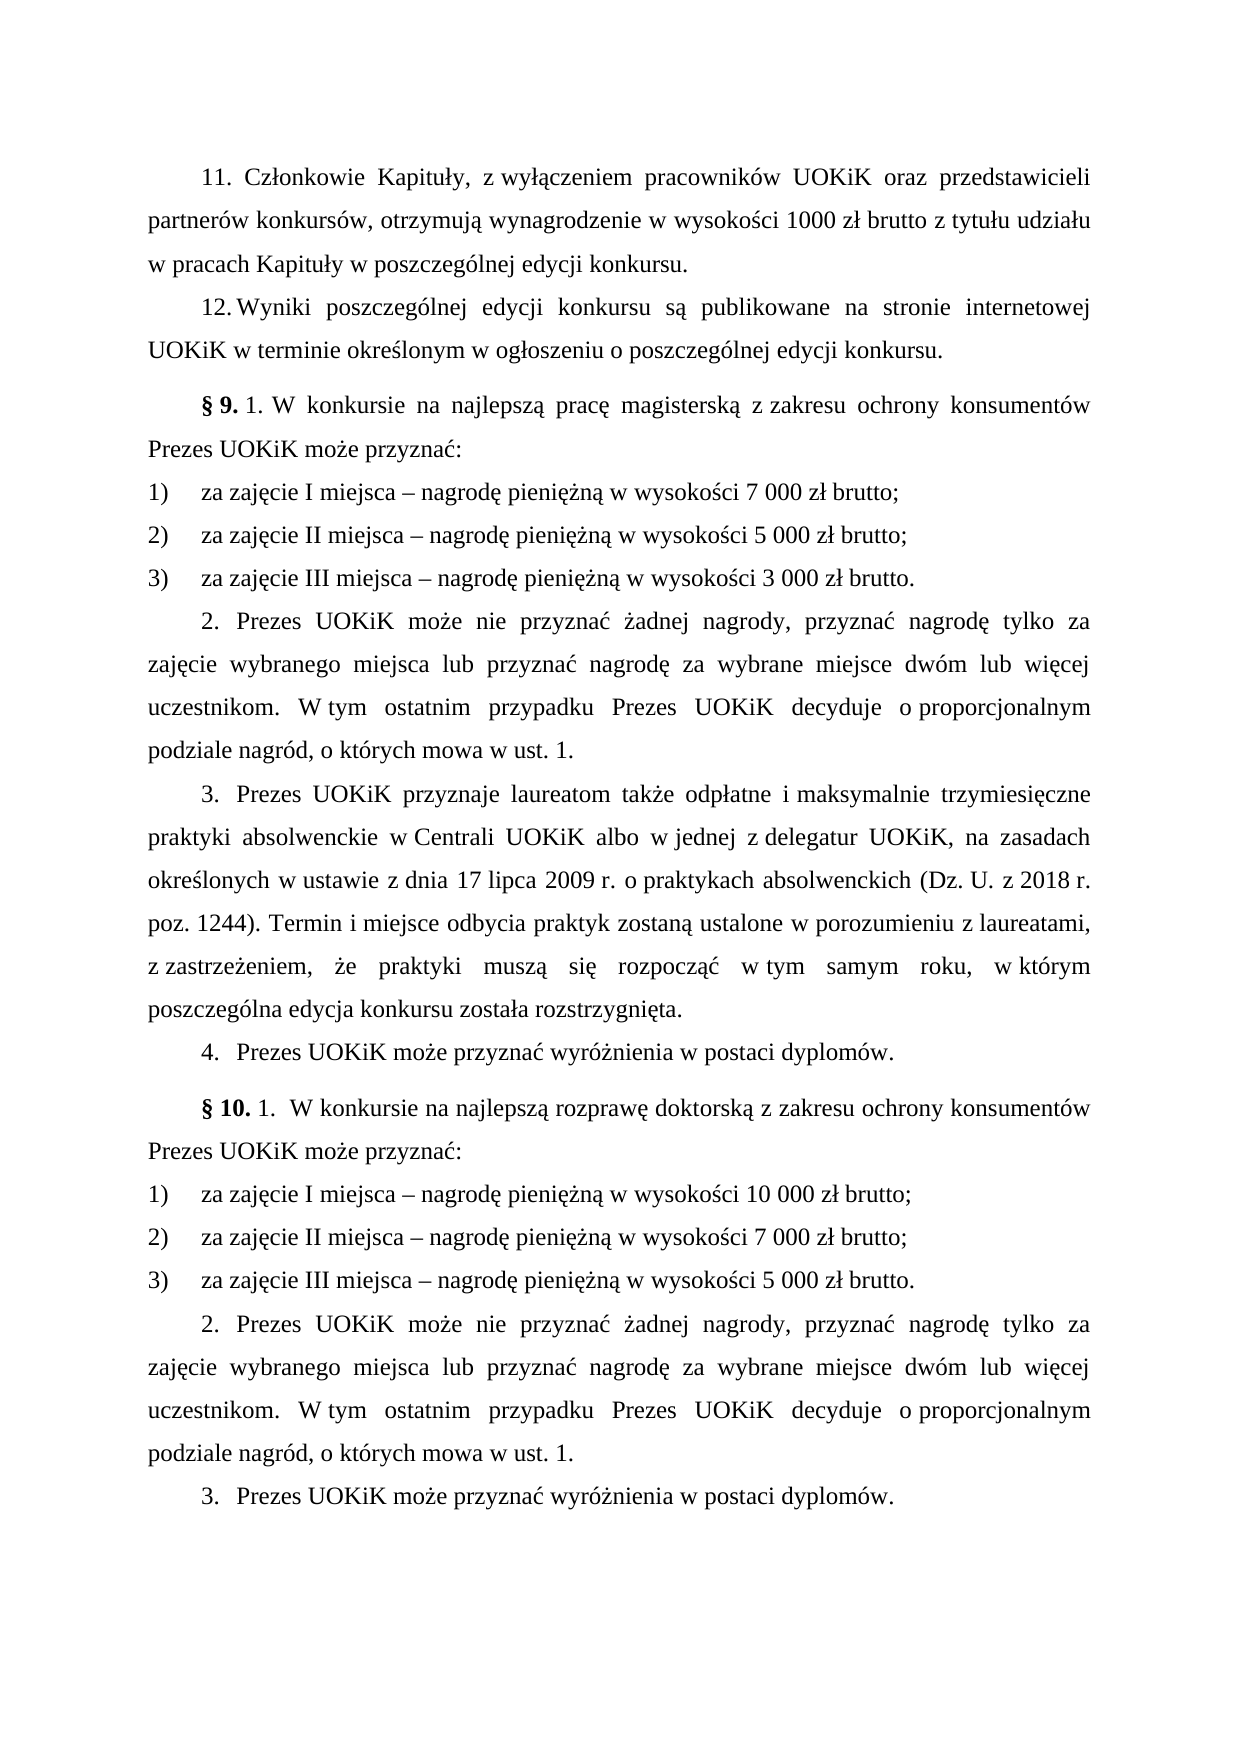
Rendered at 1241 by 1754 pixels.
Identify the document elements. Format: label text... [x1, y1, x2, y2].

text 2. Prezes UOKiK może nie przyznać żadnej nagrody, przyznać nagrodę tylko za zajęcie wybranego miejsca lub przyznać nagrodę za wybrane miejsce dwóm lub więcej uczestnikom. W tym ostatnim przypadku Prezes UOKiK decyduje o proporcjonalnym podziale nagród, o których mowa w ust. 1. [148, 606, 1091, 764]
text 1) za zajęcie I miejsca – nagrodę pieniężną w wysokości 7 000 zł brutto; [148, 477, 1091, 506]
text 1) za zajęcie I miejsca – nagrodę pieniężną w wysokości 10 000 zł brutto; [148, 1179, 1091, 1208]
text 11. Członkowie Kapituły, z wyłączeniem pracowników UOKiK oraz przedstawicieli partnerów konkursów, otrzymują wynagrodzenie w wysokości 1000 zł brutto z tytułu udziału w pracach Kapituły w poszczególnej edycji konkursu. [148, 162, 1091, 277]
text 3. Prezes UOKiK może przyznać wyróżnienia w postaci dyplomów. [148, 1481, 1091, 1510]
text § 10. 1. W konkursie na najlepszą rozprawę doktorską z zakresu ochrony konsumentów Prezes UOKiK może przyznać: [148, 1093, 1091, 1165]
text 2. Prezes UOKiK może nie przyznać żadnej nagrody, przyznać nagrodę tylko za zajęcie wybranego miejsca lub przyznać nagrodę za wybrane miejsce dwóm lub więcej uczestnikom. W tym ostatnim przypadku Prezes UOKiK decyduje o proporcjonalnym podziale nagród, o których mowa w ust. 1. [148, 1309, 1091, 1467]
text 2) za zajęcie II miejsca – nagrodę pieniężną w wysokości 7 000 zł brutto; [148, 1222, 1091, 1251]
text 3) za zajęcie III miejsca – nagrodę pieniężną w wysokości 5 000 zł brutto. [148, 1266, 1091, 1294]
text § 9. 1. W konkursie na najlepszą pracę magisterską z zakresu ochrony konsumentów Prezes UOKiK może przyznać: [148, 391, 1091, 462]
text 4. Prezes UOKiK może przyznać wyróżnienia w postaci dyplomów. [148, 1037, 1091, 1066]
text 2) za zajęcie II miejsca – nagrodę pieniężną w wysokości 5 000 zł brutto; [148, 520, 1091, 549]
text 12. Wyniki poszczególnej edycji konkursu są publikowane na stronie internetowej UOKiK w terminie określonym w ogłoszeniu o poszczególnej edycji konkursu. [148, 292, 1091, 364]
text 3. Prezes UOKiK przyznaje laureatom także odpłatne i maksymalnie trzymiesięczne praktyki absolwenckie w Centrali UOKiK albo w jednej z delegatur UOKiK, na zasadach określonych w ustawie z dnia 17 lipca 2009 r. o praktykach absolwenckich (Dz. U. z 2018 r. poz. 1244). Termin i miejsce odbycia praktyk zostaną ustalone w porozumieniu z laureatami, z zastrzeżeniem, że praktyki muszą się rozpocząć w tym samym roku, w którym poszczególna edycja konkursu została rozstrzygnięta. [148, 779, 1091, 1023]
text 3) za zajęcie III miejsca – nagrodę pieniężną w wysokości 3 000 zł brutto. [148, 563, 1091, 592]
